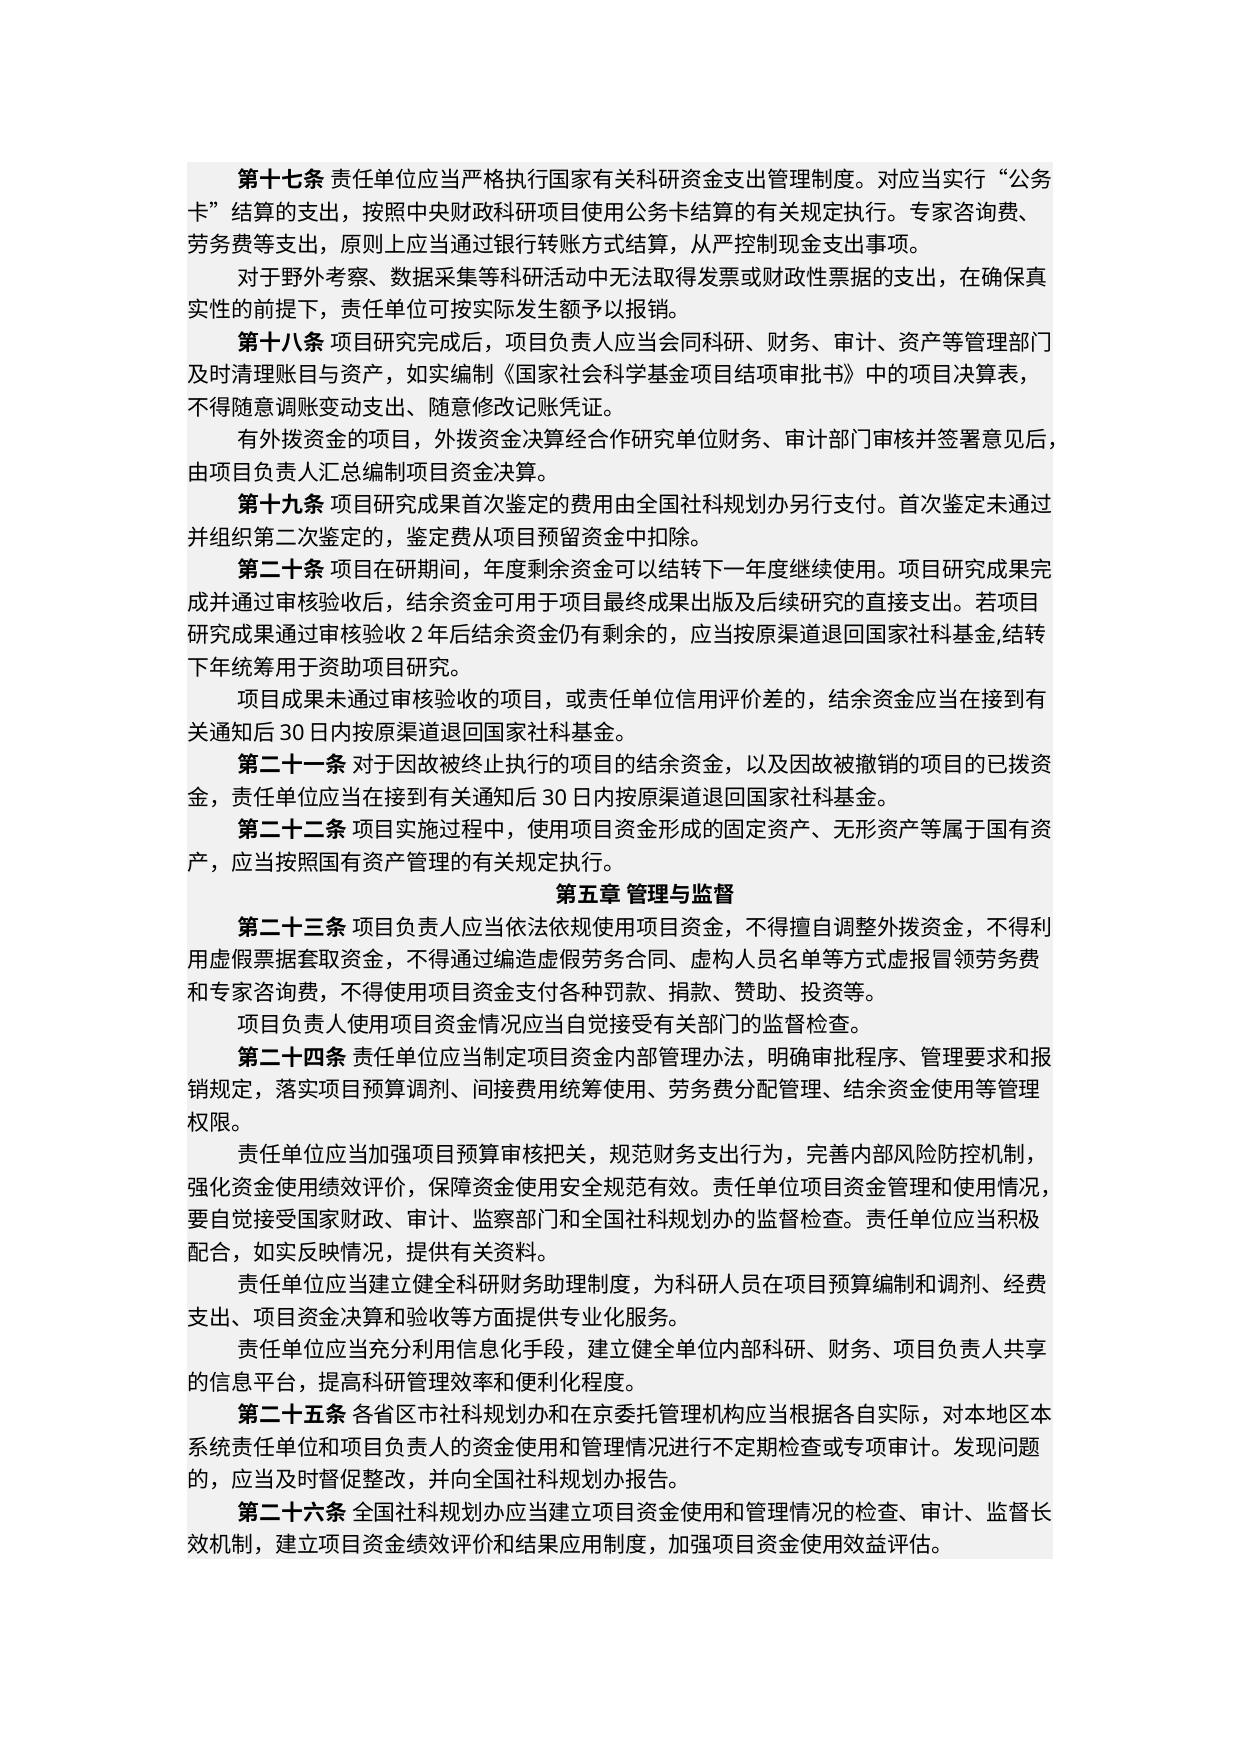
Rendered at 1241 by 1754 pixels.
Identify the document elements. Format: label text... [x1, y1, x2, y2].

text 第十七条 责任单位应当严格执行国家有关科研资金支出管理制度。对应当实行“公务卡”结算的支出，按照中央财政科研项目使用公务卡结算的有关规定执行。专家咨询费、劳务费等支出，原则上应当通过银行转账方式结算，从严控制现金支出事项。 [187, 162, 1053, 259]
text 第二十一条 对于因故被终止执行的项目的结余资金，以及因故被撤销的项目的已拨资金，责任单位应当在接到有关通知后30日内按原渠道退回国家社科基金。 [187, 747, 1053, 812]
text 责任单位应当建立健全科研财务助理制度，为科研人员在项目预算编制和调剂、经费支出、项目资金决算和验收等方面提供专业化服务。 [187, 1267, 1053, 1332]
text 第二十二条 项目实施过程中，使用项目资金形成的固定资产、无形资产等属于国有资产，应当按照国有资产管理的有关规定执行。 [187, 812, 1053, 877]
text 责任单位应当加强项目预算审核把关，规范财务支出行为，完善内部风险防控机制，强化资金使用绩效评价，保障资金使用安全规范有效。责任单位项目资金管理和使用情况，要自觉接受国家财政、审计、监察部门和全国社科规划办的监督检查。责任单位应当积极配合，如实反映情况，提供有关资料。 [187, 1137, 1053, 1267]
text 责任单位应当充分利用信息化手段，建立健全单位内部科研、财务、项目负责人共享的信息平台，提高科研管理效率和便利化程度。 [187, 1332, 1053, 1397]
text 第二十四条 责任单位应当制定项目资金内部管理办法，明确审批程序、管理要求和报销规定，落实项目预算调剂、间接费用统筹使用、劳务费分配管理、结余资金使用等管理权限。 [187, 1039, 1053, 1137]
text 第二十五条 各省区市社科规划办和在京委托管理机构应当根据各自实际，对本地区本系统责任单位和项目负责人的资金使用和管理情况进行不定期检查或专项审计。发现问题的，应当及时督促整改，并向全国社科规划办报告。 [187, 1397, 1053, 1494]
text 对于野外考察、数据采集等科研活动中无法取得发票或财政性票据的支出，在确保真实性的前提下，责任单位可按实际发生额予以报销。 [187, 259, 1053, 324]
text 第十八条 项目研究完成后，项目负责人应当会同科研、财务、审计、资产等管理部门及时清理账目与资产，如实编制《国家社会科学基金项目结项审批书》中的项目决算表，不得随意调账变动支出、随意修改记账凭证。 [187, 324, 1053, 422]
text 项目负责人使用项目资金情况应当自觉接受有关部门的监督检查。 [187, 1007, 1053, 1039]
text 第二十条 项目在研期间，年度剩余资金可以结转下一年度继续使用。项目研究成果完成并通过审核验收后，结余资金可用于项目最终成果出版及后续研究的直接支出。若项目研究成果通过审核验收2年后结余资金仍有剩余的，应当按原渠道退回国家社科基金,结转下年统筹用于资助项目研究。 [187, 552, 1053, 682]
text 第十九条 项目研究成果首次鉴定的费用由全国社科规划办另行支付。首次鉴定未通过并组织第二次鉴定的，鉴定费从项目预留资金中扣除。 [187, 487, 1053, 552]
text 有外拨资金的项目，外拨资金决算经合作研究单位财务、审计部门审核并签署意见后，由项目负责人汇总编制项目资金决算。 [187, 422, 1053, 487]
text 第二十三条 项目负责人应当依法依规使用项目资金，不得擅自调整外拨资金，不得利用虚假票据套取资金，不得通过编造虚假劳务合同、虚构人员名单等方式虚报冒领劳务费和专家咨询费，不得使用项目资金支付各种罚款、捐款、赞助、投资等。 [187, 909, 1053, 1007]
text 第五章 管理与监督 [187, 877, 1053, 909]
text 项目成果未通过审核验收的项目，或责任单位信用评价差的，结余资金应当在接到有关通知后30日内按原渠道退回国家社科基金。 [187, 682, 1053, 747]
text 第二十六条 全国社科规划办应当建立项目资金使用和管理情况的检查、审计、监督长效机制，建立项目资金绩效评价和结果应用制度，加强项目资金使用效益评估。 [187, 1494, 1053, 1559]
